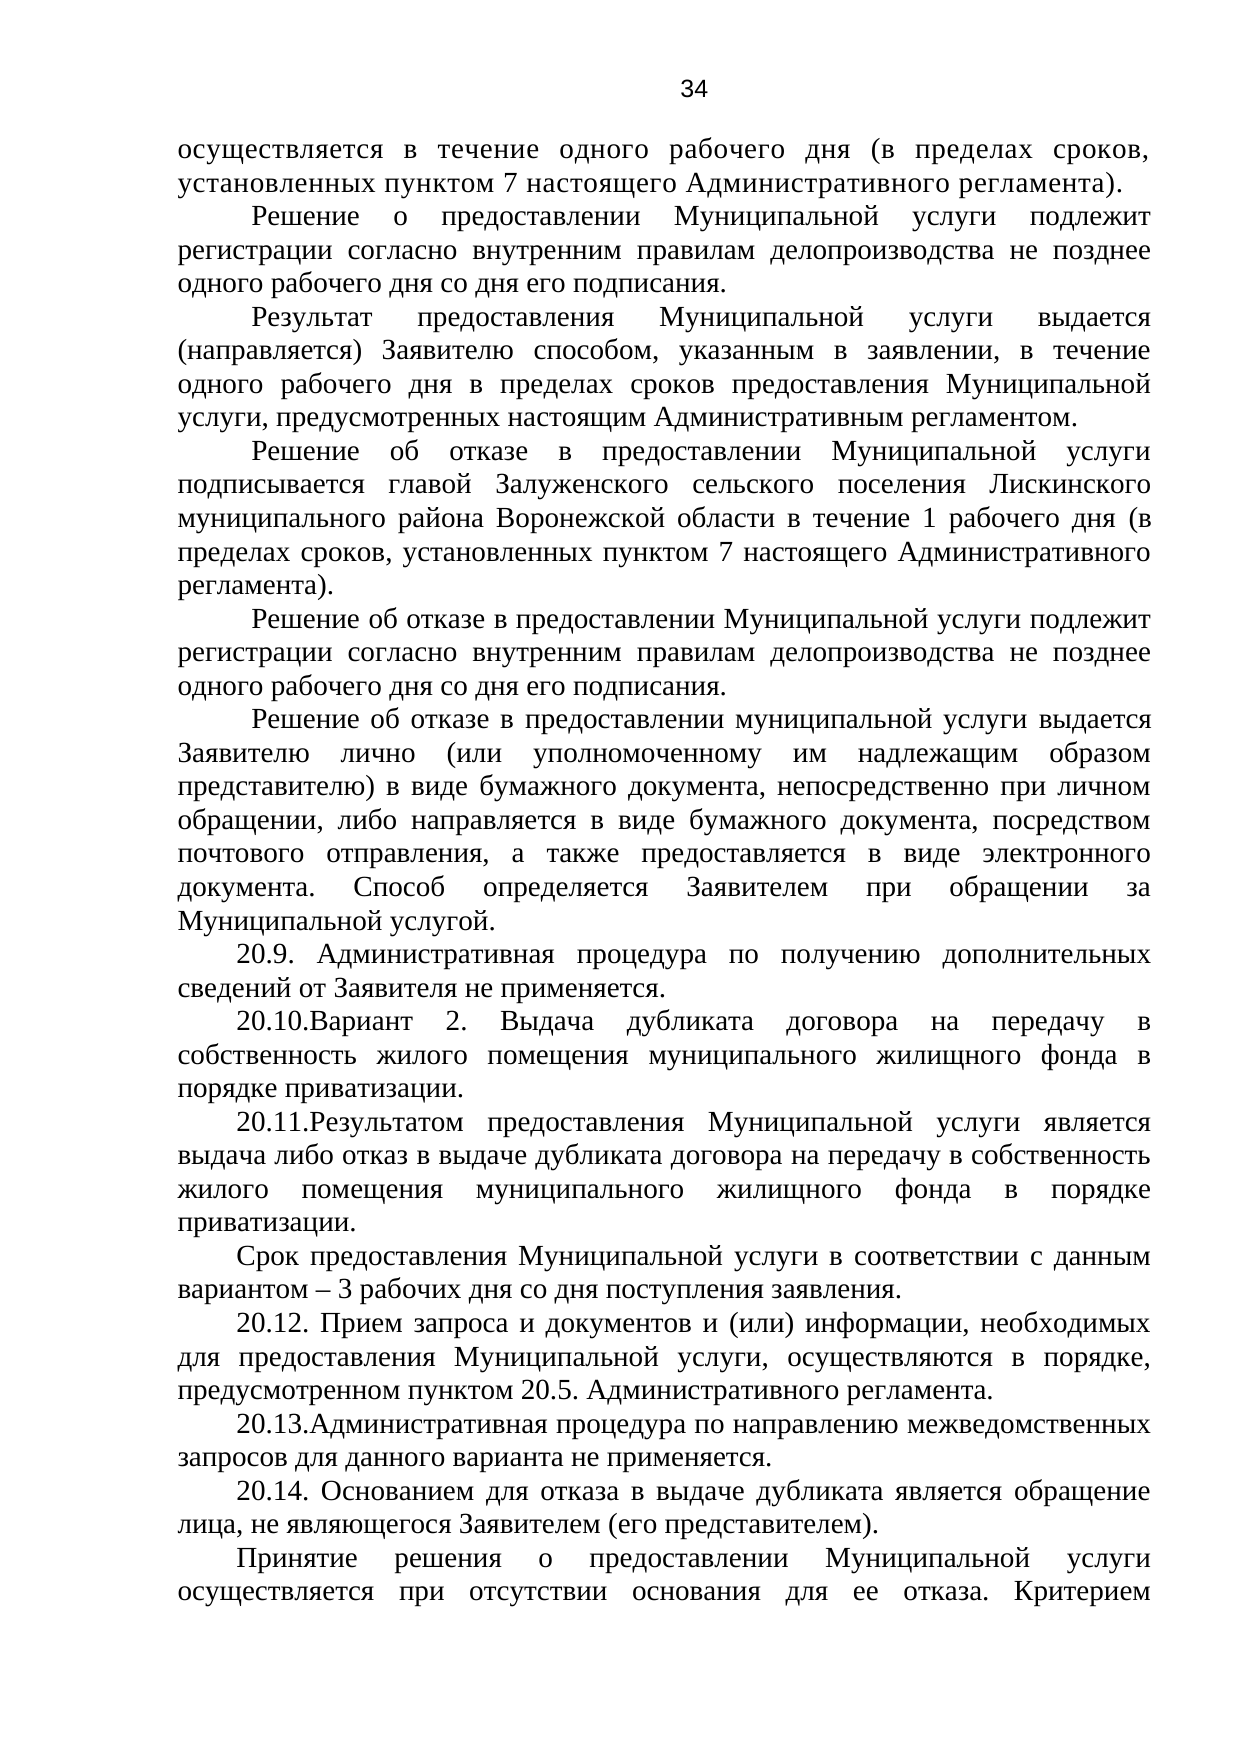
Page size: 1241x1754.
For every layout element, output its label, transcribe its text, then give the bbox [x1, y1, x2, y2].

text Срок предоставления Муниципальной услуги в соответствии с данным вариантом – 3 рабочих дня со дня поступления заявления. [177, 1238, 1152, 1305]
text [177, 1540, 1152, 1607]
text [177, 131, 1152, 198]
text Решение о предоставлении Муниципальной услуги подлежит регистрации согласно внутренним правилам делопроизводства не позднее одного рабочего дня со дня его подписания. [177, 198, 1152, 299]
text 20.13.Административная процедура по направлению межведомственных запросов для данного варианта не применяется. [177, 1406, 1152, 1473]
text Решение об отказе в предоставлении Муниципальной услуги подлежит регистрации согласно внутренним правилам делопроизводства не позднее одного рабочего дня со дня его подписания. [177, 601, 1152, 701]
text 20.12. Прием запроса и документов и (или) информации, необходимых для предоставления Муниципальной услуги, осуществляются в порядке, предусмотренном пунктом 20.5. Административного регламента. [177, 1305, 1152, 1406]
text Решение об отказе в предоставлении Муниципальной услуги подписывается главой Залуженского сельского поселения Лискинского муниципального района Воронежской области в течение 1 рабочего дня (в пределах сроков, установленных пунктом 7 настоящего Административного регламента). [177, 433, 1152, 601]
text 20.10.Вариант 2. Выдача дубликата договора на передачу в собственность жилого помещения муниципального жилищного фонда в порядке приватизации. [177, 1003, 1152, 1104]
text 20.9. Административная процедура по получению дополнительных сведений от Заявителя не применяется. [177, 936, 1152, 1003]
text 20.14. Основанием для отказа в выдаче дубликата является обращение лица, не являющегося Заявителем (его представителем). [177, 1473, 1152, 1540]
text Результат предоставления Муниципальной услуги выдается (направляется) Заявителю способом, указанным в заявлении, в течение одного рабочего дня в пределах сроков предоставления Муниципальной услуги, предусмотренных настоящим Административным регламентом. [177, 299, 1152, 433]
text 20.11.Результатом предоставления Муниципальной услуги является выдача либо отказ в выдаче дубликата договора на передачу в собственность жилого помещения муниципального жилищного фонда в порядке приватизации. [177, 1104, 1152, 1238]
text Решение об отказе в предоставлении муниципальной услуги выдается Заявителю лично (или уполномоченному им надлежащим образом представителю) в виде бумажного документа, непосредственно при личном обращении, либо направляется в виде бумажного документа, посредством почтового отправления, а также предоставляется в виде электронного документа. Способ определяется Заявителем при обращении за Муниципальной услугой. [177, 701, 1152, 936]
